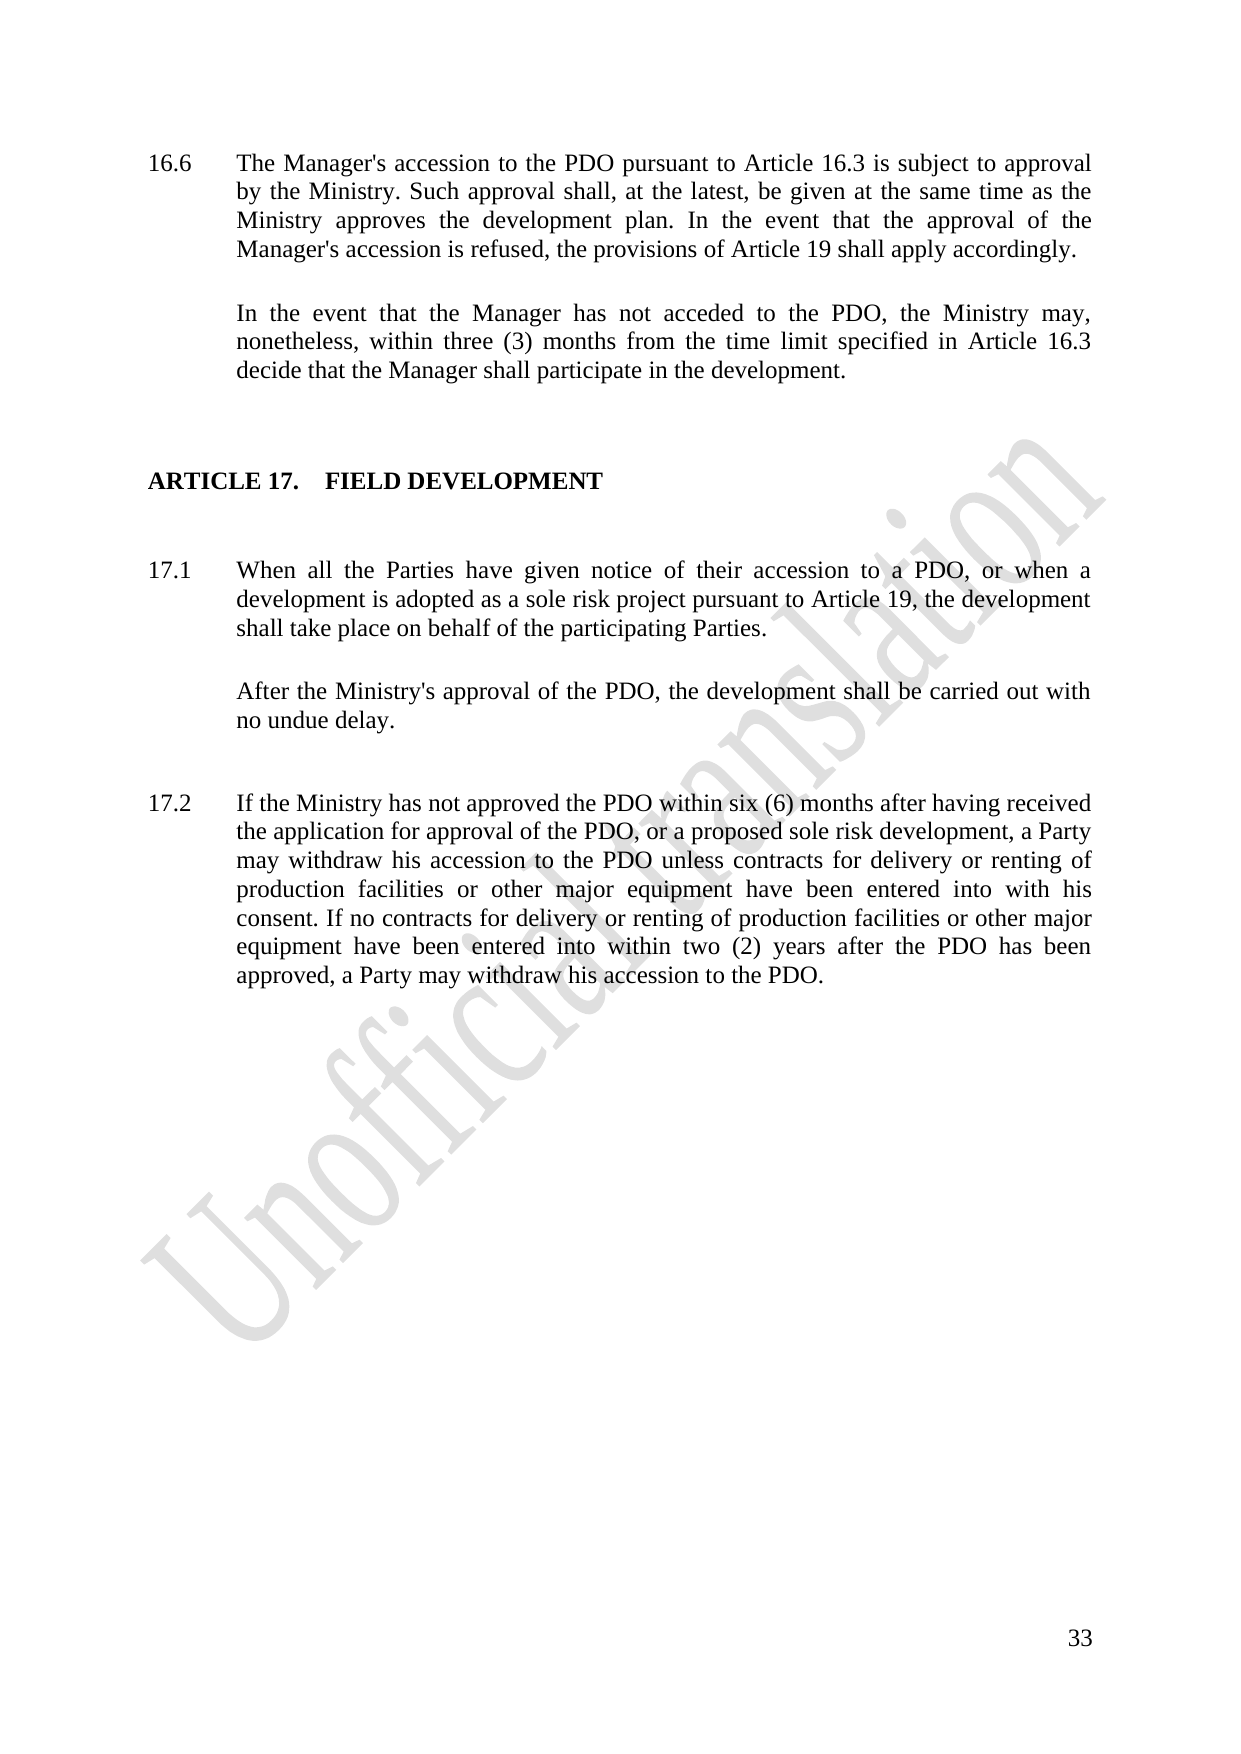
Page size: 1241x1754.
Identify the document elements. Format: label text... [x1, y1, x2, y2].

text After the Ministry's approval of the PDO, the development shall be carried out with no undue delay. [236, 676, 1093, 734]
subtitle FIELD DEVELOPMENT [148, 466, 1093, 495]
subtitle When all the Parties have given notice of their accession to a PDO, or when a development is adopted as a sole risk project pursuant to Article 19, the development shall take place on behalf of the participating Parties. [148, 555, 1093, 641]
subtitle If the Ministry has not approved the PDO within six (6) months after having received the application for approval of the PDO, or a proposed sole risk development, a Party may withdraw his accession to the PDO unless contracts for delivery or renting of production facilities or other major equipment have been entered into with his consent. If no contracts for delivery or renting of production facilities or other major equipment have been entered into within two (2) years after the PDO has been approved, a Party may withdraw his accession to the PDO. [148, 788, 1093, 989]
text In the event that the Manager has not acceded to the PDO, the Ministry may, nonetheless, within three (3) months from the time limit specified in Article 16.3 decide that the Manager shall participate in the development. [236, 298, 1093, 384]
subtitle The Manager's accession to the PDO pursuant to Article 16.3 is subject to approval by the Ministry. Such approval shall, at the latest, be given at the same time as the Ministry approves the development plan. In the event that the approval of the Manager's accession is refused, the provisions of Article 19 shall apply accordingly. [148, 148, 1093, 263]
